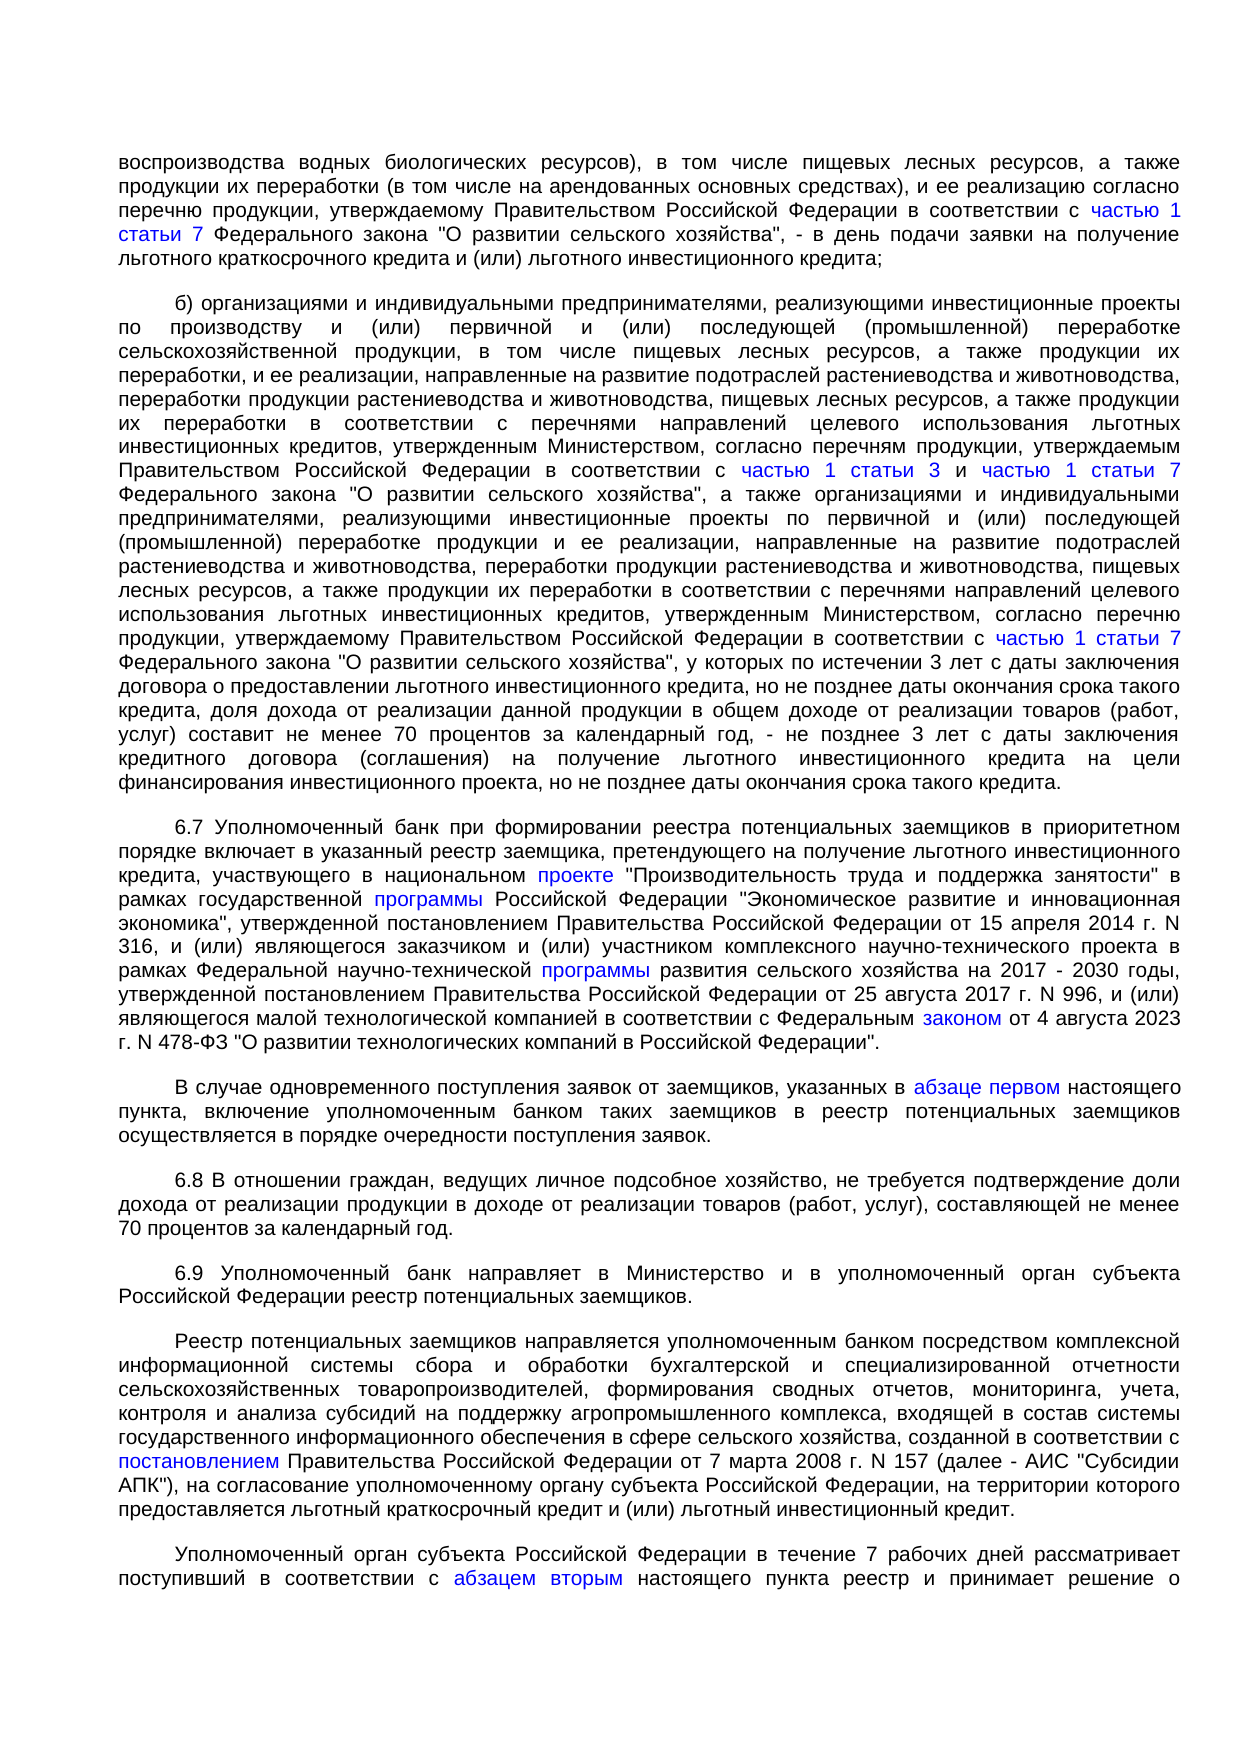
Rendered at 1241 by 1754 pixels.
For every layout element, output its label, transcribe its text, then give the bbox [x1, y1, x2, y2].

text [118, 1542, 1181, 1589]
text б) организациями и индивидуальными предпринимателями, реализующими инвестиционные проекты по производству и (или) первичной и (или) последующей (промышленной) переработке сельскохозяйственной продукции, в том числе пищевых лесных ресурсов, а также продукции их переработки, и ее реализации, направленные на развитие подотраслей растениеводства и животноводства, переработки продукции растениеводства и животноводства, пищевых лесных ресурсов, а также продукции их переработки в соответствии с перечнями направлений целевого использования льготных инвестиционных кредитов, утвержденным Министерством, согласно перечням продукции, утверждаемым Правительством Российской Федерации в соответствии с частью 1 статьи 3 и частью 1 статьи 7 Федерального закона "О развитии сельского хозяйства", а также организациями и индивидуальными предпринимателями, реализующими инвестиционные проекты по первичной и (или) последующей (промышленной) переработке продукции и ее реализации, направленные на развитие подотраслей растениеводства и животноводства, переработки продукции растениеводства и животноводства, пищевых лесных ресурсов, а также продукции их переработки в соответствии с перечнями направлений целевого использования льготных инвестиционных кредитов, утвержденным Министерством, согласно перечню продукции, утверждаемому Правительством Российской Федерации в соответствии с частью 1 статьи 7 Федерального закона "О развитии сельского хозяйства", у которых по истечении 3 лет с даты заключения договора о предоставлении льготного инвестиционного кредита, но не позднее даты окончания срока такого кредита, доля дохода от реализации данной продукции в общем доходе от реализации товаров (работ, услуг) составит не менее 70 процентов за календарный год, - не позднее 3 лет с даты заключения кредитного договора (соглашения) на получение льготного инвестиционного кредита на цели финансирования инвестиционного проекта, но не позднее даты окончания срока такого кредита. [118, 291, 1181, 794]
text Реестр потенциальных заемщиков направляется уполномоченным банком посредством комплексной информационной системы сбора и обработки бухгалтерской и специализированной отчетности сельскохозяйственных товаропроизводителей, формирования сводных отчетов, мониторинга, учета, контроля и анализа субсидий на поддержку агропромышленного комплекса, входящей в состав системы государственного информационного обеспечения в сфере сельского хозяйства, созданной в соответствии с постановлением Правительства Российской Федерации от 7 марта 2008 г. N 157 (далее - АИС "Субсидии АПК"), на согласование уполномоченному органу субъекта Российской Федерации, на территории которого предоставляется льготный краткосрочный кредит и (или) льготный инвестиционный кредит. [118, 1329, 1181, 1521]
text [118, 150, 1181, 270]
text 6.7 Уполномоченный банк при формировании реестра потенциальных заемщиков в приоритетном порядке включает в указанный реестр заемщика, претендующего на получение льготного инвестиционного кредита, участвующего в национальном проекте "Производительность труда и поддержка занятости" в рамках государственной программы Российской Федерации "Экономическое развитие и инновационная экономика", утвержденной постановлением Правительства Российской Федерации от 15 апреля 2014 г. N 316, и (или) являющегося заказчиком и (или) участником комплексного научно-технического проекта в рамках Федеральной научно-технической программы развития сельского хозяйства на 2017 - 2030 годы, утвержденной постановлением Правительства Российской Федерации от 25 августа 2017 г. N 996, и (или) являющегося малой технологической компанией в соответствии с Федеральным законом от 4 августа 2023 г. N 478-ФЗ "О развитии технологических компаний в Российской Федерации". [118, 814, 1181, 1054]
text В случае одновременного поступления заявок от заемщиков, указанных в абзаце первом настоящего пункта, включение уполномоченным банком таких заемщиков в реестр потенциальных заемщиков осуществляется в порядке очередности поступления заявок. [118, 1075, 1181, 1147]
text 6.9 Уполномоченный банк направляет в Министерство и в уполномоченный орган субъекта Российской Федерации реестр потенциальных заемщиков. [118, 1260, 1181, 1308]
text 6.8 В отношении граждан, ведущих личное подсобное хозяйство, не требуется подтверждение доли дохода от реализации продукции в доходе от реализации товаров (работ, услуг), составляющей не менее 70 процентов за календарный год. [118, 1168, 1181, 1239]
